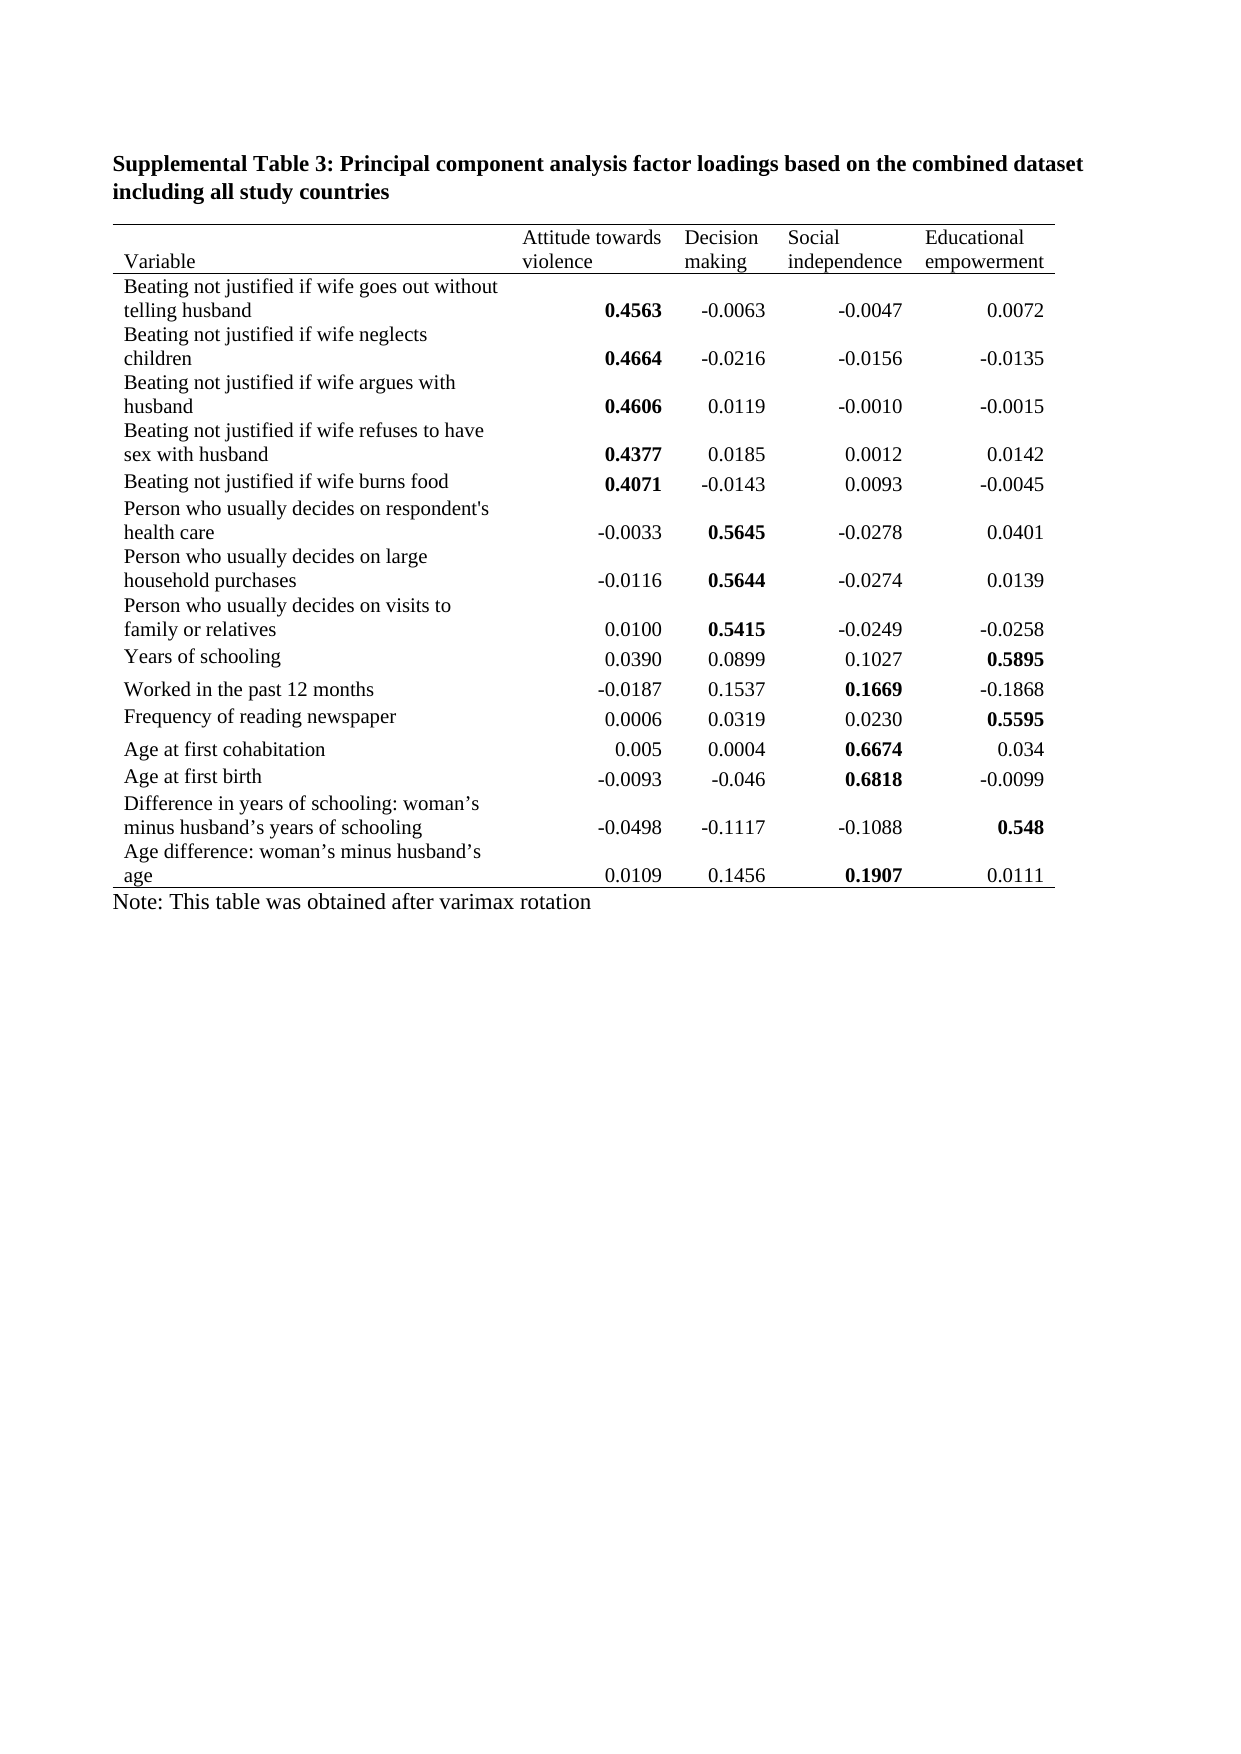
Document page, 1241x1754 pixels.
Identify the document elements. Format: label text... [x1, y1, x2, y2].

table_cell -0.0045 [914, 466, 1055, 496]
table_cell -0.0099 [914, 761, 1055, 791]
table_cell 0.0006 [511, 701, 673, 731]
table_cell 0.0142 [914, 418, 1055, 466]
table_cell -0.0135 [914, 322, 1055, 370]
table_cell 0.0093 [776, 466, 913, 496]
table_cell -0.046 [673, 761, 776, 791]
table_cell 0.1456 [673, 839, 776, 887]
table_cell 0.5895 [914, 641, 1055, 671]
table_cell 0.4071 [511, 466, 673, 496]
table_cell 0.034 [914, 731, 1055, 761]
table_cell -0.0010 [776, 370, 913, 418]
table_cell Frequency of reading newspaper [113, 701, 511, 731]
table_cell -0.0249 [776, 593, 913, 641]
table_cell Person who usually decides on large household purchases [113, 544, 511, 592]
table_cell 0.1907 [776, 839, 913, 887]
table_cell -0.1868 [914, 671, 1055, 701]
table_cell Beating not justified if wife refuses to have sex with husband [113, 418, 511, 466]
table_cell 0.4563 [511, 274, 673, 322]
table_cell 0.4664 [511, 322, 673, 370]
table_cell 0.0109 [511, 839, 673, 887]
table_cell -0.0498 [511, 791, 673, 839]
table_header Decision making [673, 225, 776, 273]
table_cell -0.0116 [511, 544, 673, 592]
table_cell -0.0063 [673, 274, 776, 322]
table_cell 0.0401 [914, 496, 1055, 544]
table_cell 0.0139 [914, 544, 1055, 592]
table_cell Worked in the past 12 months [113, 671, 511, 701]
table_cell 0.0230 [776, 701, 913, 731]
table_cell 0.0100 [511, 593, 673, 641]
table_cell 0.0185 [673, 418, 776, 466]
table_cell Beating not justified if wife burns food [113, 466, 511, 496]
text Note: This table was obtained after varimax rotation [112, 888, 1128, 914]
table_cell 0.0390 [511, 641, 673, 671]
table_cell Person who usually decides on respondent's health care [113, 496, 511, 544]
table_cell Beating not justified if wife argues with husband [113, 370, 511, 418]
table_cell -0.0187 [511, 671, 673, 701]
table_cell 0.1669 [776, 671, 913, 701]
table_cell 0.0012 [776, 418, 913, 466]
table_cell Age difference: woman’s minus husband’s age [113, 839, 511, 887]
table_cell Age at first birth [113, 761, 511, 791]
table_cell -0.0216 [673, 322, 776, 370]
table_cell -0.0143 [673, 466, 776, 496]
table_cell -0.0033 [511, 496, 673, 544]
table_cell 0.0319 [673, 701, 776, 731]
table_cell 0.5645 [673, 496, 776, 544]
table_cell Beating not justified if wife neglects children [113, 322, 511, 370]
table_cell 0.1027 [776, 641, 913, 671]
text Supplemental Table 3: Principal component analysis factor loadings based on the combined dataset including all study countries [112, 150, 1128, 205]
table_cell -0.0278 [776, 496, 913, 544]
table_cell 0.548 [914, 791, 1055, 839]
table_cell -0.1088 [776, 791, 913, 839]
table_cell 0.005 [511, 731, 673, 761]
table_cell 0.5644 [673, 544, 776, 592]
table_cell 0.6818 [776, 761, 913, 791]
table_cell Age at first cohabitation [113, 731, 511, 761]
table_cell -0.0093 [511, 761, 673, 791]
table_cell 0.1537 [673, 671, 776, 701]
table_cell 0.4377 [511, 418, 673, 466]
table_cell Years of schooling [113, 641, 511, 671]
table_cell 0.6674 [776, 731, 913, 761]
table_cell Difference in years of schooling: woman’s minus husband’s years of schooling [113, 791, 511, 839]
table_cell 0.0111 [914, 839, 1055, 887]
table_cell 0.0119 [673, 370, 776, 418]
table_cell 0.4606 [511, 370, 673, 418]
table_cell 0.0004 [673, 731, 776, 761]
table_header Educational empowerment [914, 225, 1055, 273]
table_header Attitude towards violence [511, 225, 673, 273]
table_cell -0.1117 [673, 791, 776, 839]
table_cell 0.0072 [914, 274, 1055, 322]
table_cell -0.0274 [776, 544, 913, 592]
table_cell 0.5595 [914, 701, 1055, 731]
table_cell Beating not justified if wife goes out without telling husband [113, 274, 511, 322]
table_cell 0.5415 [673, 593, 776, 641]
table_cell 0.0899 [673, 641, 776, 671]
table_cell -0.0047 [776, 274, 913, 322]
table_cell Person who usually decides on visits to family or relatives [113, 593, 511, 641]
table_cell -0.0156 [776, 322, 913, 370]
table_cell -0.0015 [914, 370, 1055, 418]
table_cell -0.0258 [914, 593, 1055, 641]
table_header Social independence [776, 225, 913, 273]
table_header Variable [113, 225, 511, 273]
